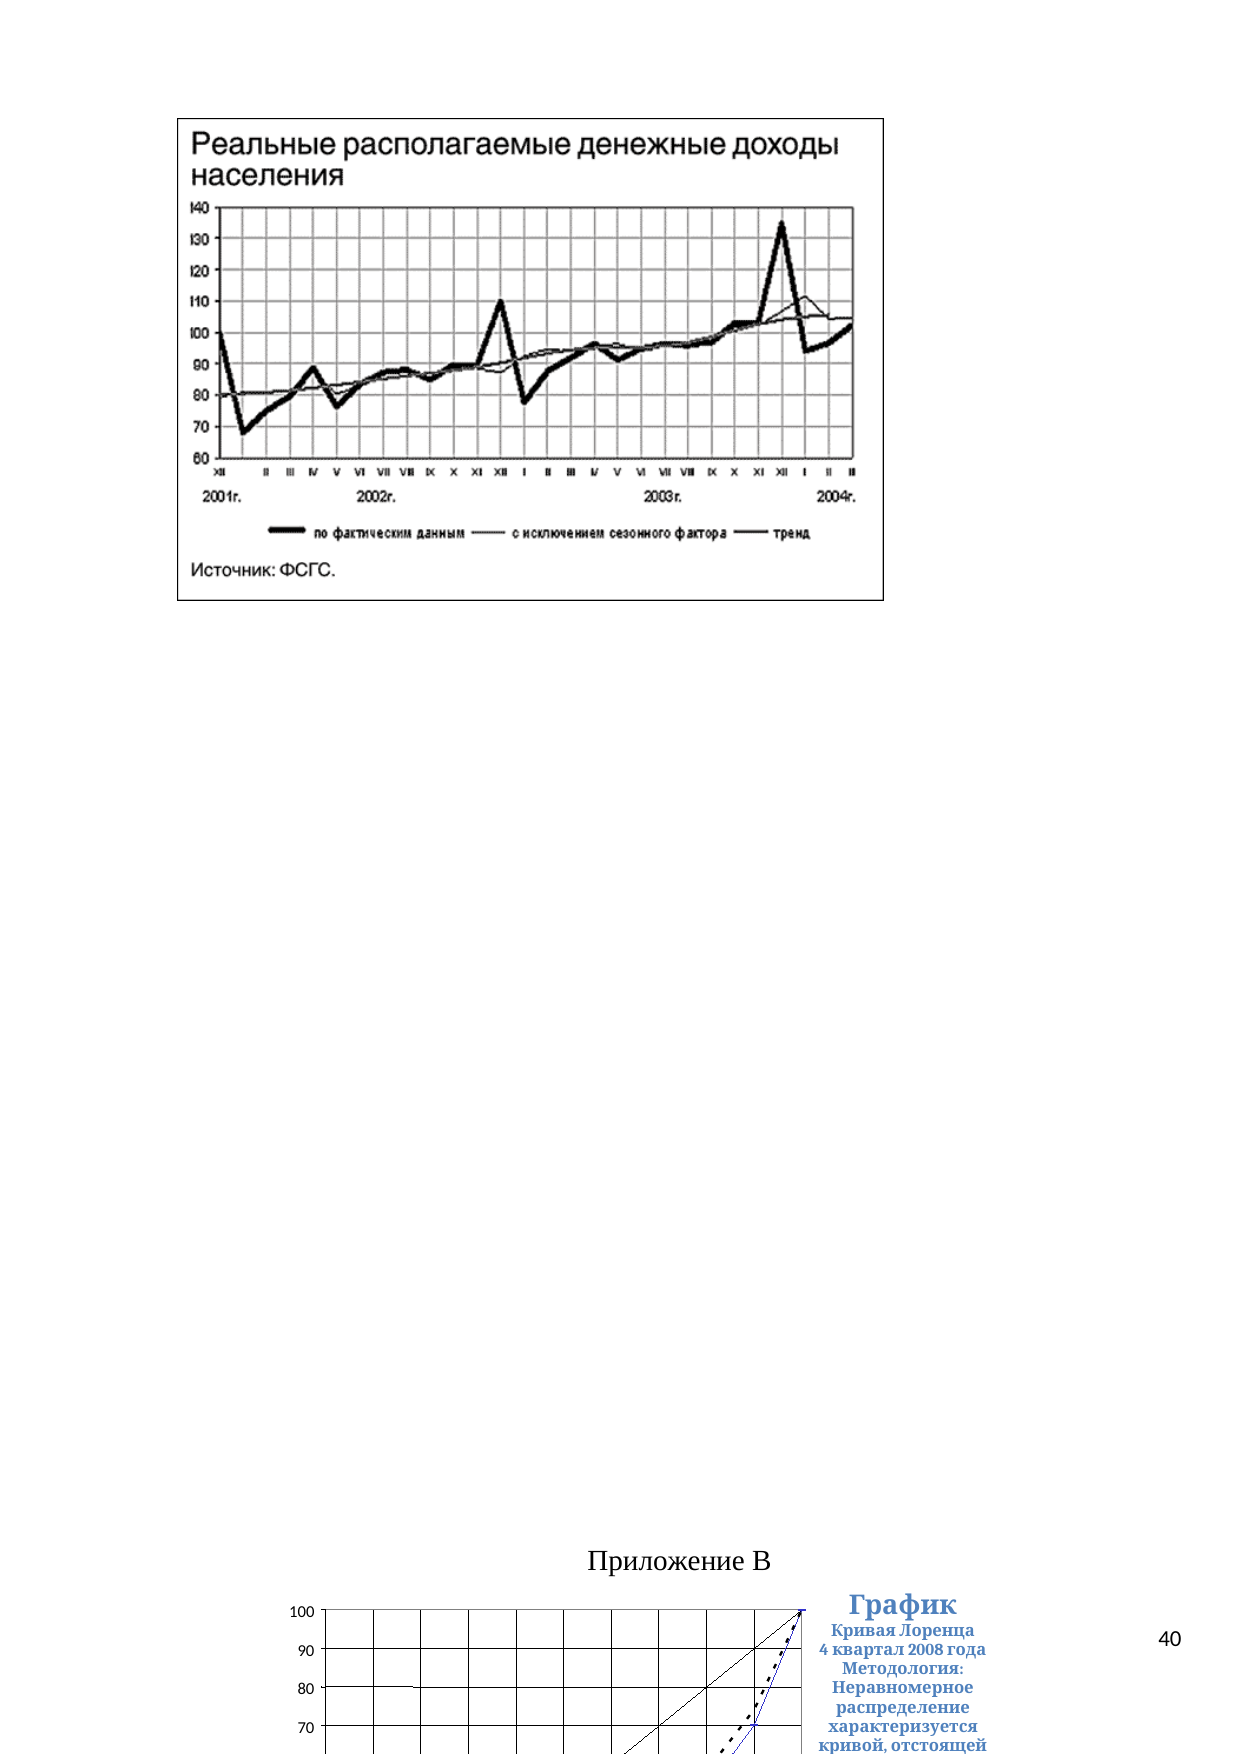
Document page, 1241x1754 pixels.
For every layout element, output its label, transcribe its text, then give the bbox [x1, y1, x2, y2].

text Приложение В [177, 1543, 1181, 1577]
picture [177, 118, 884, 601]
